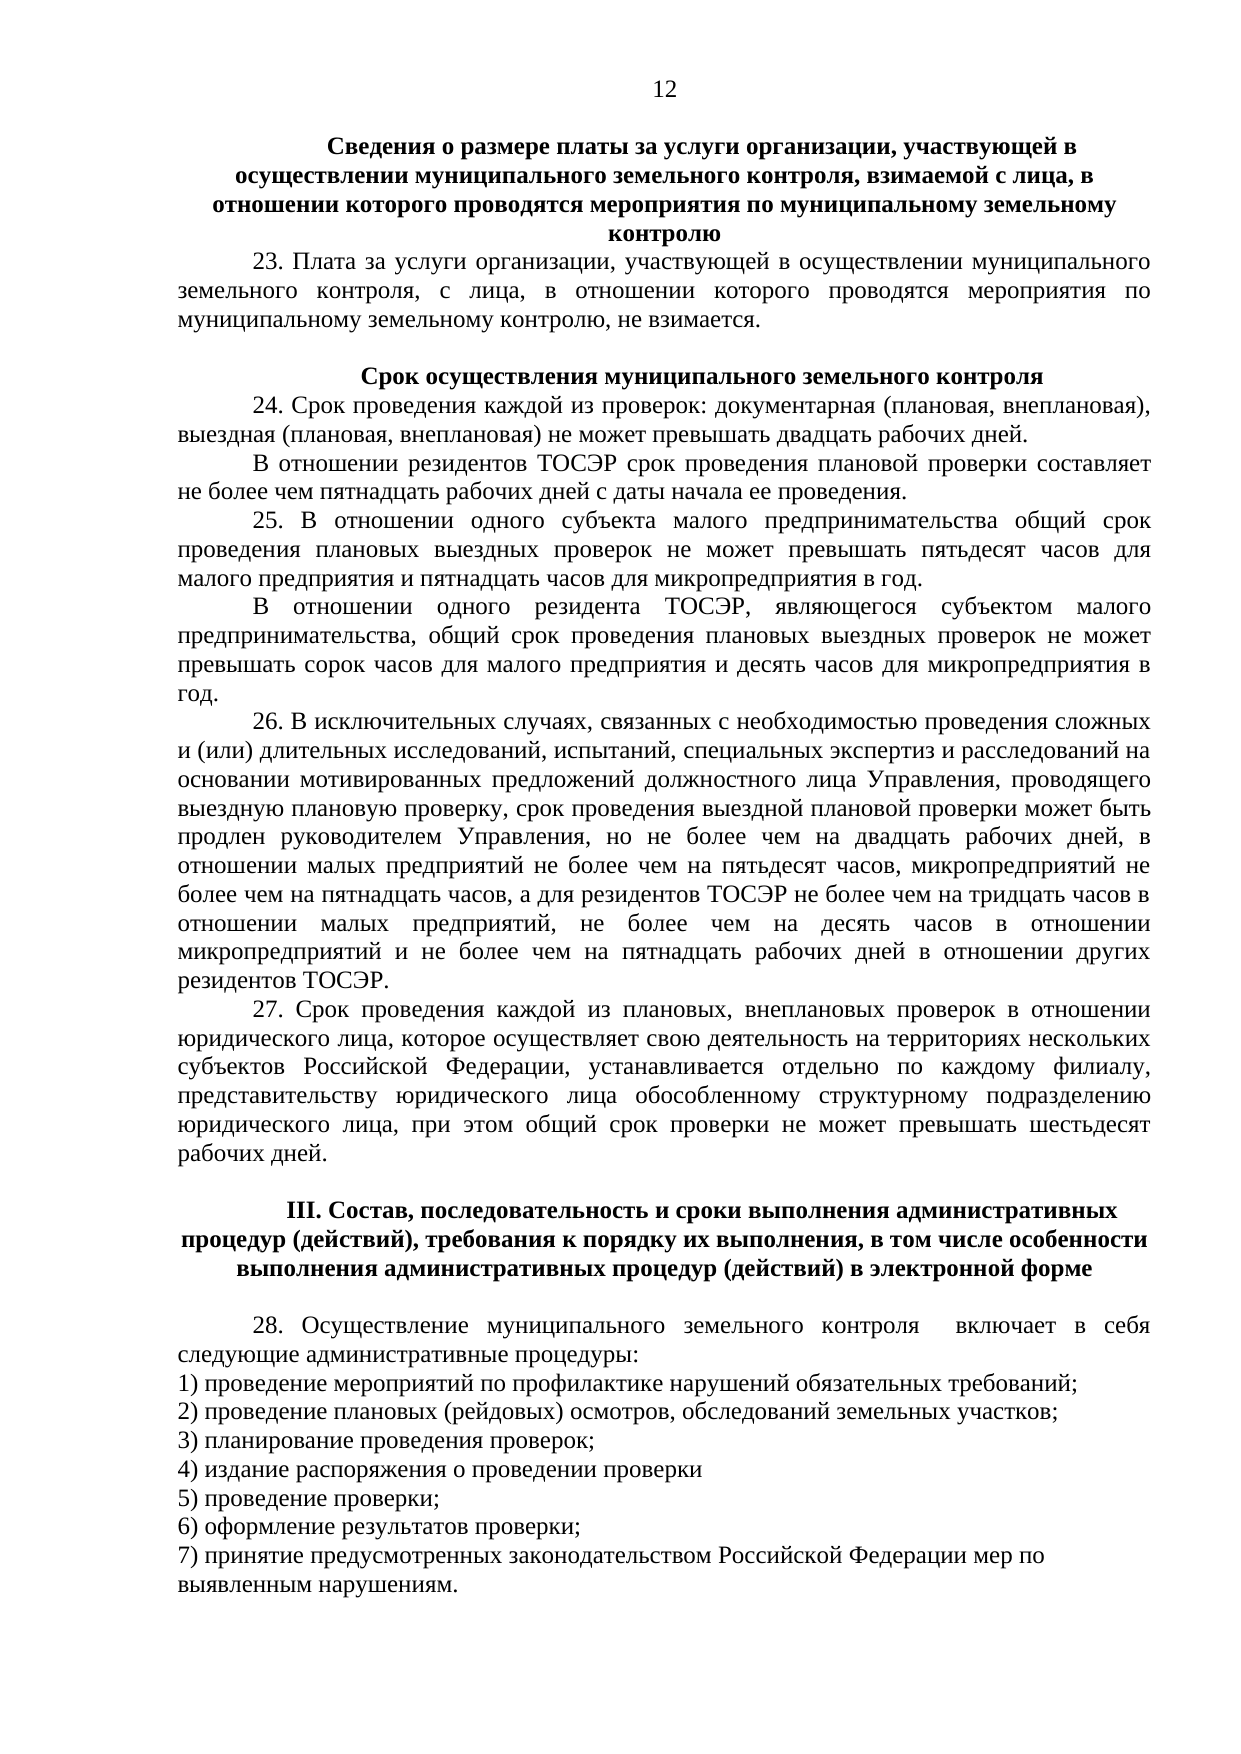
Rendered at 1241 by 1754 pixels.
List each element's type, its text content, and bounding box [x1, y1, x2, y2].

text В отношении резидентов ТОСЭР срок проведения плановой проверки составляет не более чем пятнадцать рабочих дней с даты начала ее проведения. [177, 448, 1152, 505]
text Сведения о размере платы за услуги организации, участвующей в осуществлении муниципального земельного контроля, взимаемой с лица, в отношении которого проводятся мероприятия по муниципальному земельному контролю [177, 131, 1152, 246]
text 27. Срок проведения каждой из плановых, внеплановых проверок в отношении юридического лица, которое осуществляет свою деятельность на территориях нескольких субъектов Российской Федерации, устанавливается отдельно по каждому филиалу, представительству юридического лица обособленному структурному подразделению юридического лица, при этом общий срок проверки не может превышать шестьдесят рабочих дней. [177, 994, 1152, 1166]
text 24. Срок проведения каждой из проверок: документарная (плановая, внеплановая), выездная (плановая, внеплановая) не может превышать двадцать рабочих дней. [177, 390, 1152, 448]
text 1) проведение мероприятий по профилактике нарушений обязательных требований; 2) проведение плановых (рейдовых) осмотров, обследований земельных участков; 3) планирование проведения проверок; 4) издание распоряжения о проведении проверки [177, 1368, 1152, 1483]
text 26. В исключительных случаях, связанных с необходимостью проведения сложных и (или) длительных исследований, испытаний, специальных экспертиз и расследований на основании мотивированных предложений должностного лица Управления, проводящего выездную плановую проверку, срок проведения выездной плановой проверки может быть продлен руководителем Управления, но не более чем на двадцать рабочих дней, в отношении малых предприятий не более чем на пятьдесят часов, микропредприятий не более чем на пятнадцать часов, а для резидентов ТОСЭР не более чем на тридцать часов в отношении малых предприятий, не более чем на десять часов в отношении микропредприятий и не более чем на пятнадцать рабочих дней в отношении других резидентов ТОСЭР. [177, 706, 1152, 994]
text 5) проведение проверки; [177, 1483, 1152, 1511]
text 6) оформление результатов проверки; 7) принятие предусмотренных законодательством Российской Федерации мер по выявленным нарушениям. [177, 1511, 1152, 1598]
text III. Состав, последовательность и сроки выполнения административных процедур (действий), требования к порядку их выполнения, в том числе особенности выполнения административных процедур (действий) в электронной форме [177, 1195, 1152, 1281]
text 28. Осуществление муниципального земельного контроля включает в себя следующие административные процедуры: [177, 1310, 1152, 1368]
text В отношении одного резидента ТОСЭР, являющегося субъектом малого предпринимательства, общий срок проведения плановых выездных проверок не может превышать сорок часов для малого предприятия и десять часов для микропредприятия в год. [177, 591, 1152, 706]
text 23. Плата за услуги организации, участвующей в осуществлении муниципального земельного контроля, с лица, в отношении которого проводятся мероприятия по муниципальному земельному контролю, не взимается. [177, 246, 1152, 333]
text Срок осуществления муниципального земельного контроля [177, 361, 1152, 390]
text 25. В отношении одного субъекта малого предпринимательства общий срок проведения плановых выездных проверок не может превышать пятьдесят часов для малого предприятия и пятнадцать часов для микропредприятия в год. [177, 505, 1152, 591]
